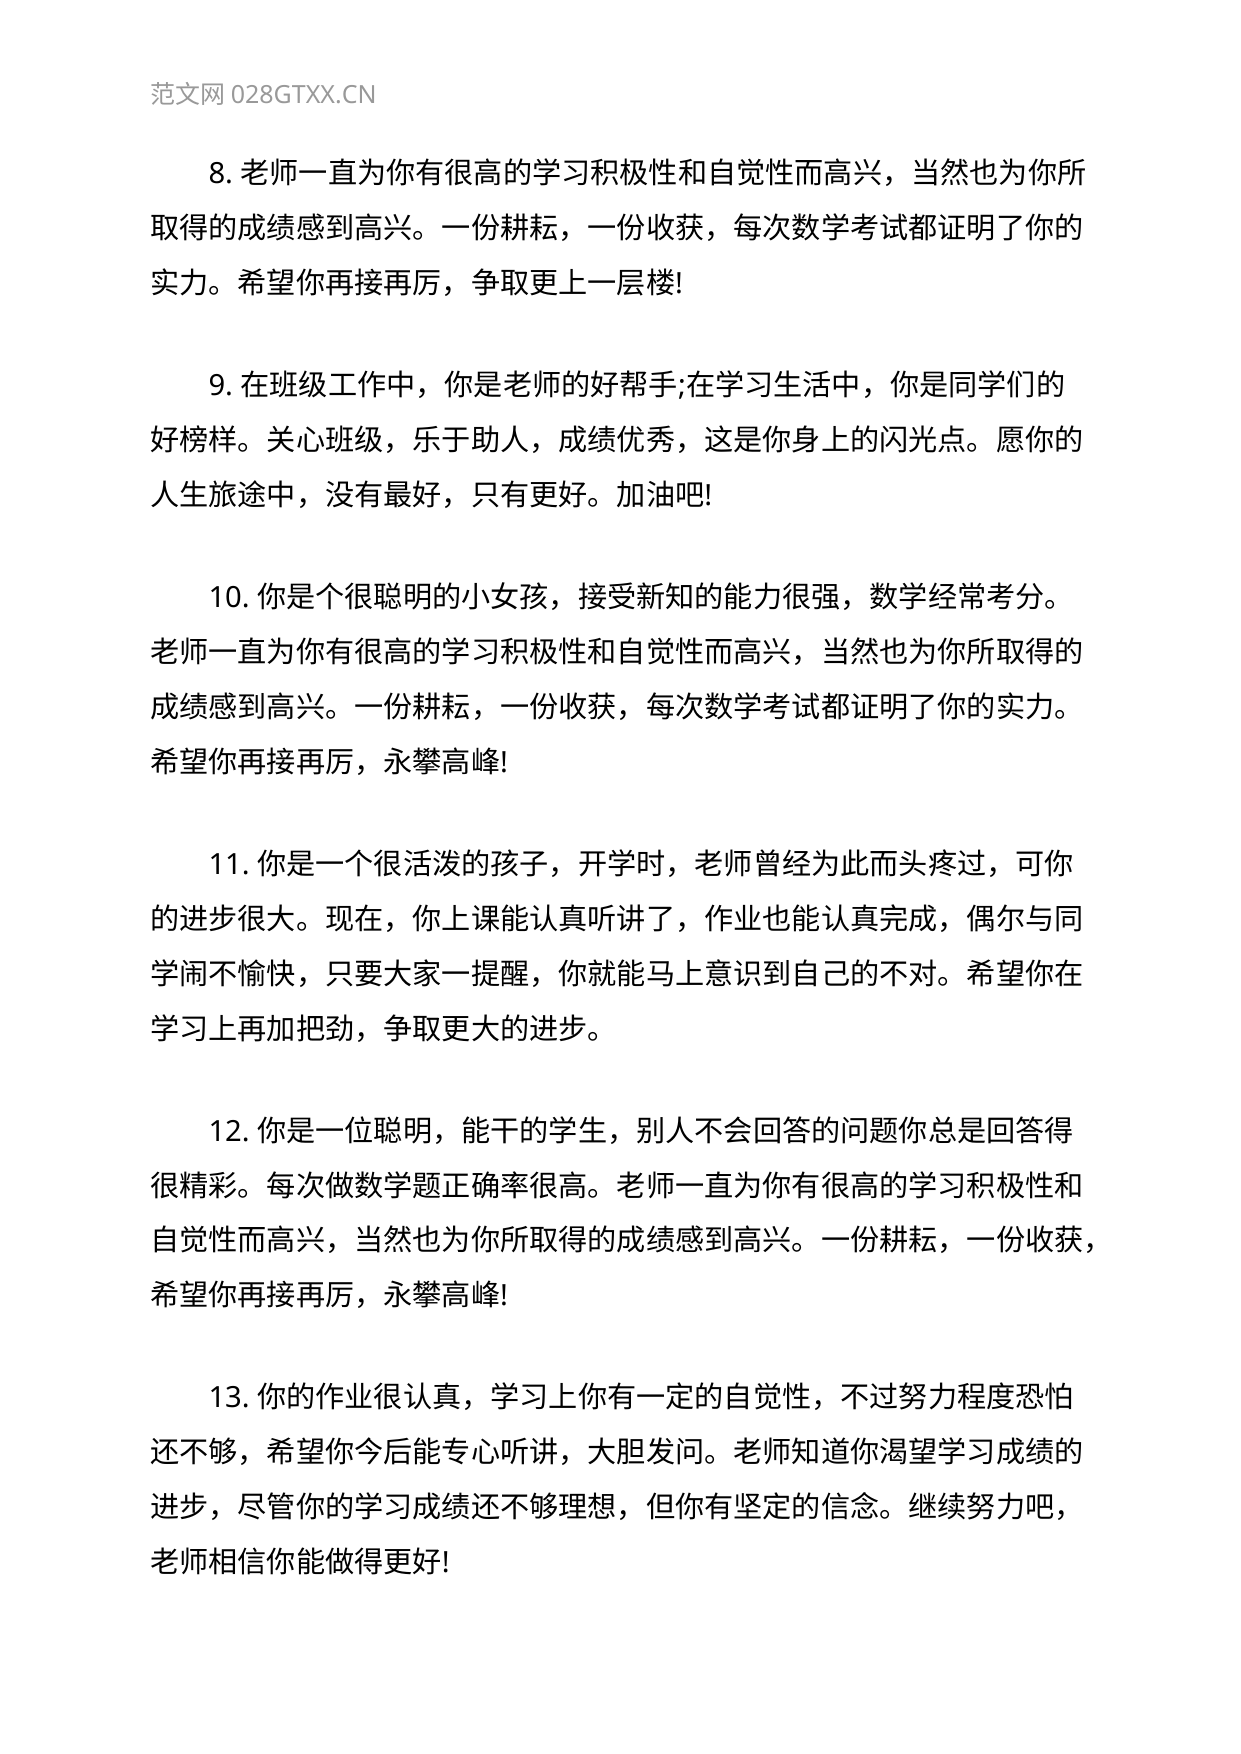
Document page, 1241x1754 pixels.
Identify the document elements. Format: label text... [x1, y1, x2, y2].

text 9. 在班级工作中，你是老师的好帮手;在学习生活中，你是同学们的好榜样。关心班级，乐于助人，成绩优秀，这是你身上的闪光点。愿你的人生旅途中，没有最好，只有更好。加油吧! [150, 362, 1090, 514]
text 12. 你是一位聪明，能干的学生，别人不会回答的问题你总是回答得很精彩。每次做数学题正确率很高。老师一直为你有很高的学习积极性和自觉性而高兴，当然也为你所取得的成绩感到高兴。一份耕耘，一份收获，希望你再接再厉，永攀高峰! [150, 1107, 1090, 1314]
text 8. 老师一直为你有很高的学习积极性和自觉性而高兴，当然也为你所取得的成绩感到高兴。一份耕耘，一份收获，每次数学考试都证明了你的实力。希望你再接再厉，争取更上一层楼! [150, 150, 1090, 302]
text 10. 你是个很聪明的小女孩，接受新知的能力很强，数学经常考分。老师一直为你有很高的学习积极性和自觉性而高兴，当然也为你所取得的成绩感到高兴。一份耕耘，一份收获，每次数学考试都证明了你的实力。希望你再接再厉，永攀高峰! [150, 574, 1090, 781]
text 11. 你是一个很活泼的孩子，开学时，老师曾经为此而头疼过，可你的进步很大。现在，你上课能认真听讲了，作业也能认真完成，偶尔与同学闹不愉快，只要大家一提醒，你就能马上意识到自己的不对。希望你在学习上再加把劲，争取更大的进步。 [150, 841, 1090, 1048]
text 13. 你的作业很认真，学习上你有一定的自觉性，不过努力程度恐怕还不够，希望你今后能专心听讲，大胆发问。老师知道你渴望学习成绩的进步，尽管你的学习成绩还不够理想，但你有坚定的信念。继续努力吧，老师相信你能做得更好! [150, 1374, 1090, 1581]
